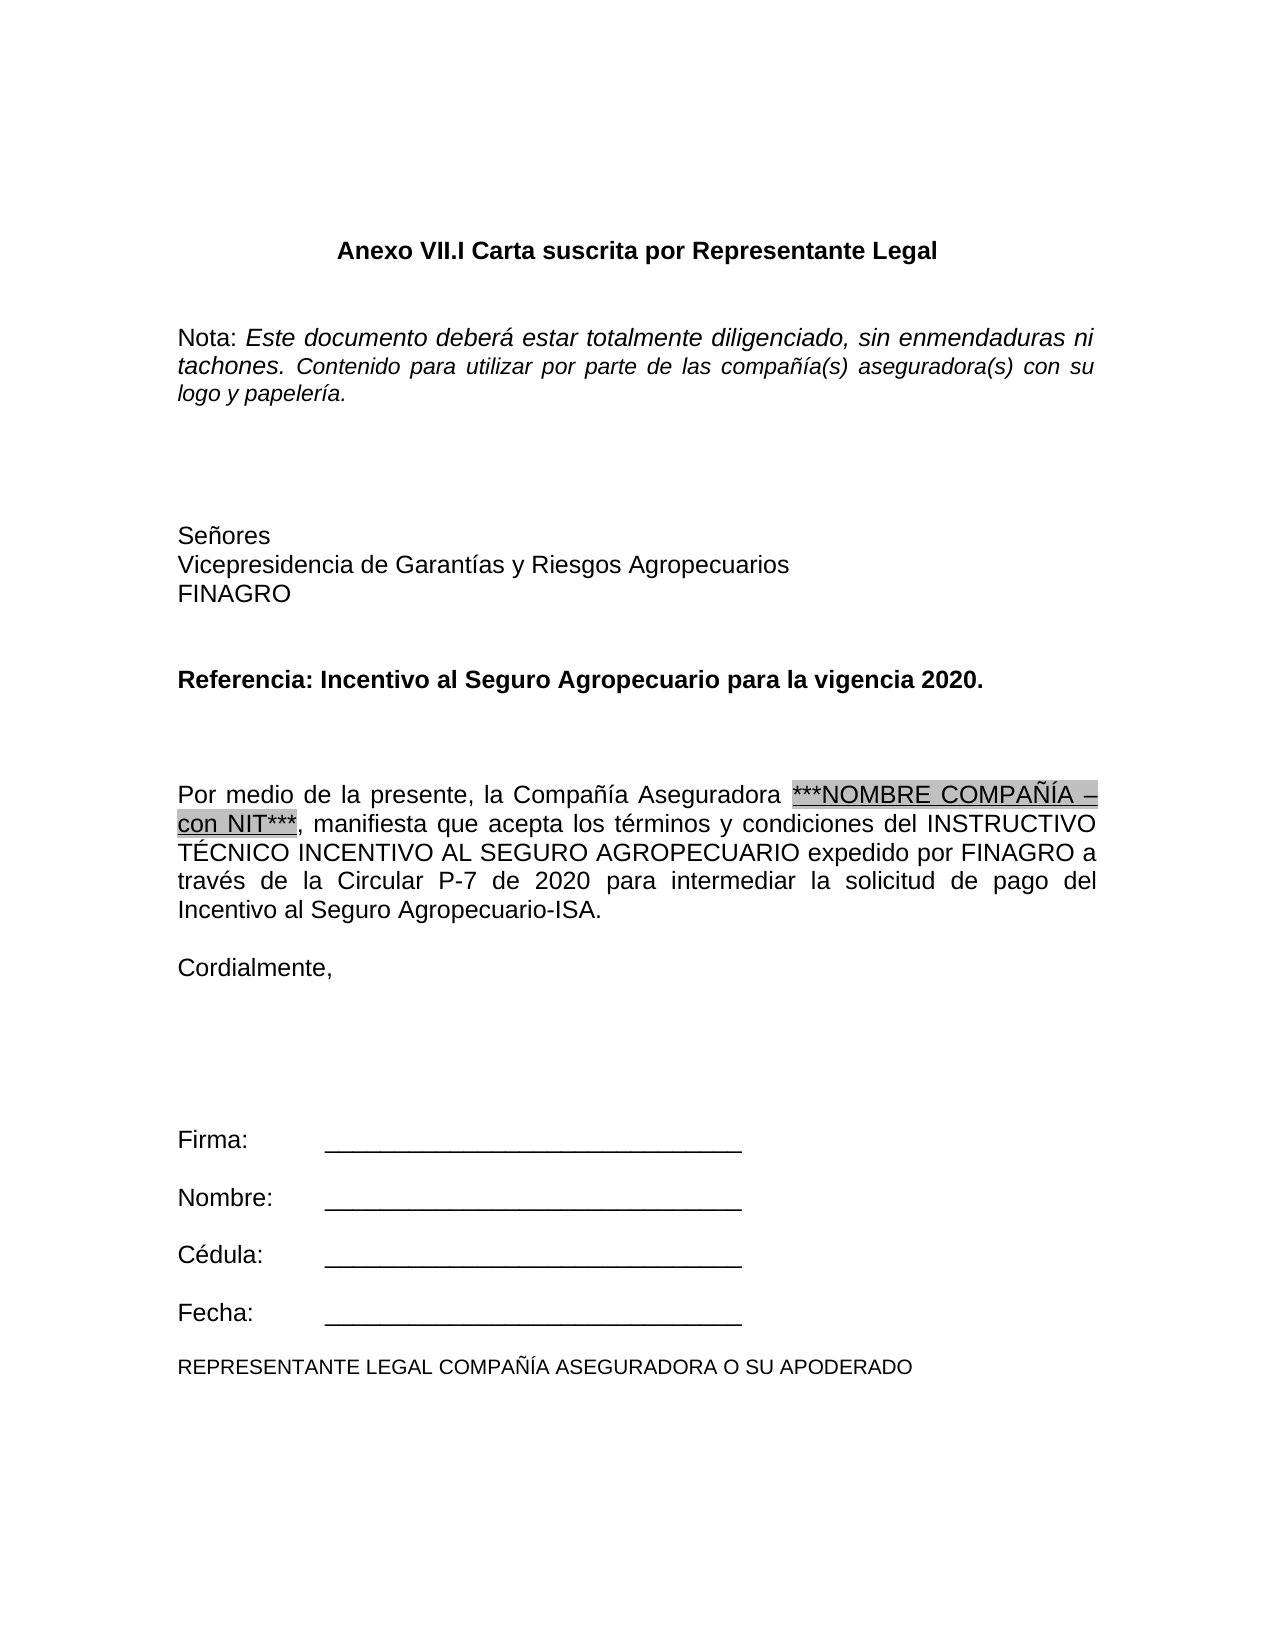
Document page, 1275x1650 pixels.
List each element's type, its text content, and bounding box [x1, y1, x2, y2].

text Por medio de la presente, la Compañía Aseguradora ***NOMBRE COMPAÑÍA – con NIT***, manifiesta que acepta los términos y condiciones del INSTRUCTIVO TÉCNICO INCENTIVO AL SEGURO AGROPECUARIO expedido por FINAGRO a través de la Circular P-7 de 2020 para intermediar la solicitud de pago del Incentivo al Seguro Agropecuario-ISA. [177, 780, 1098, 924]
text Nota: Este documento deberá estar totalmente diligenciado, sin enmendaduras ni tachones. Contenido para utilizar por parte de las compañía(s) aseguradora(s) con su logo y papelería. [177, 322, 1098, 406]
text Vicepresidencia de Garantías y Riesgos Agropecuarios [177, 550, 1098, 579]
text Referencia: Incentivo al Seguro Agropecuario para la vigencia 2020. [177, 665, 1098, 694]
text Fecha: ______________________________ [177, 1298, 1098, 1326]
text REPRESENTANTE LEGAL COMPAÑÍA ASEGURADORA O SU APODERADO [177, 1355, 1098, 1379]
text Cédula: ______________________________ [177, 1240, 1098, 1269]
text Nombre: ______________________________ [177, 1183, 1098, 1211]
text FINAGRO [177, 579, 1098, 608]
text Cordialmente, [177, 953, 1098, 981]
text Anexo VII.I Carta suscrita por Representante Legal [177, 236, 1098, 265]
text Señores [177, 521, 1098, 550]
text Firma: ______________________________ [177, 1125, 1098, 1154]
